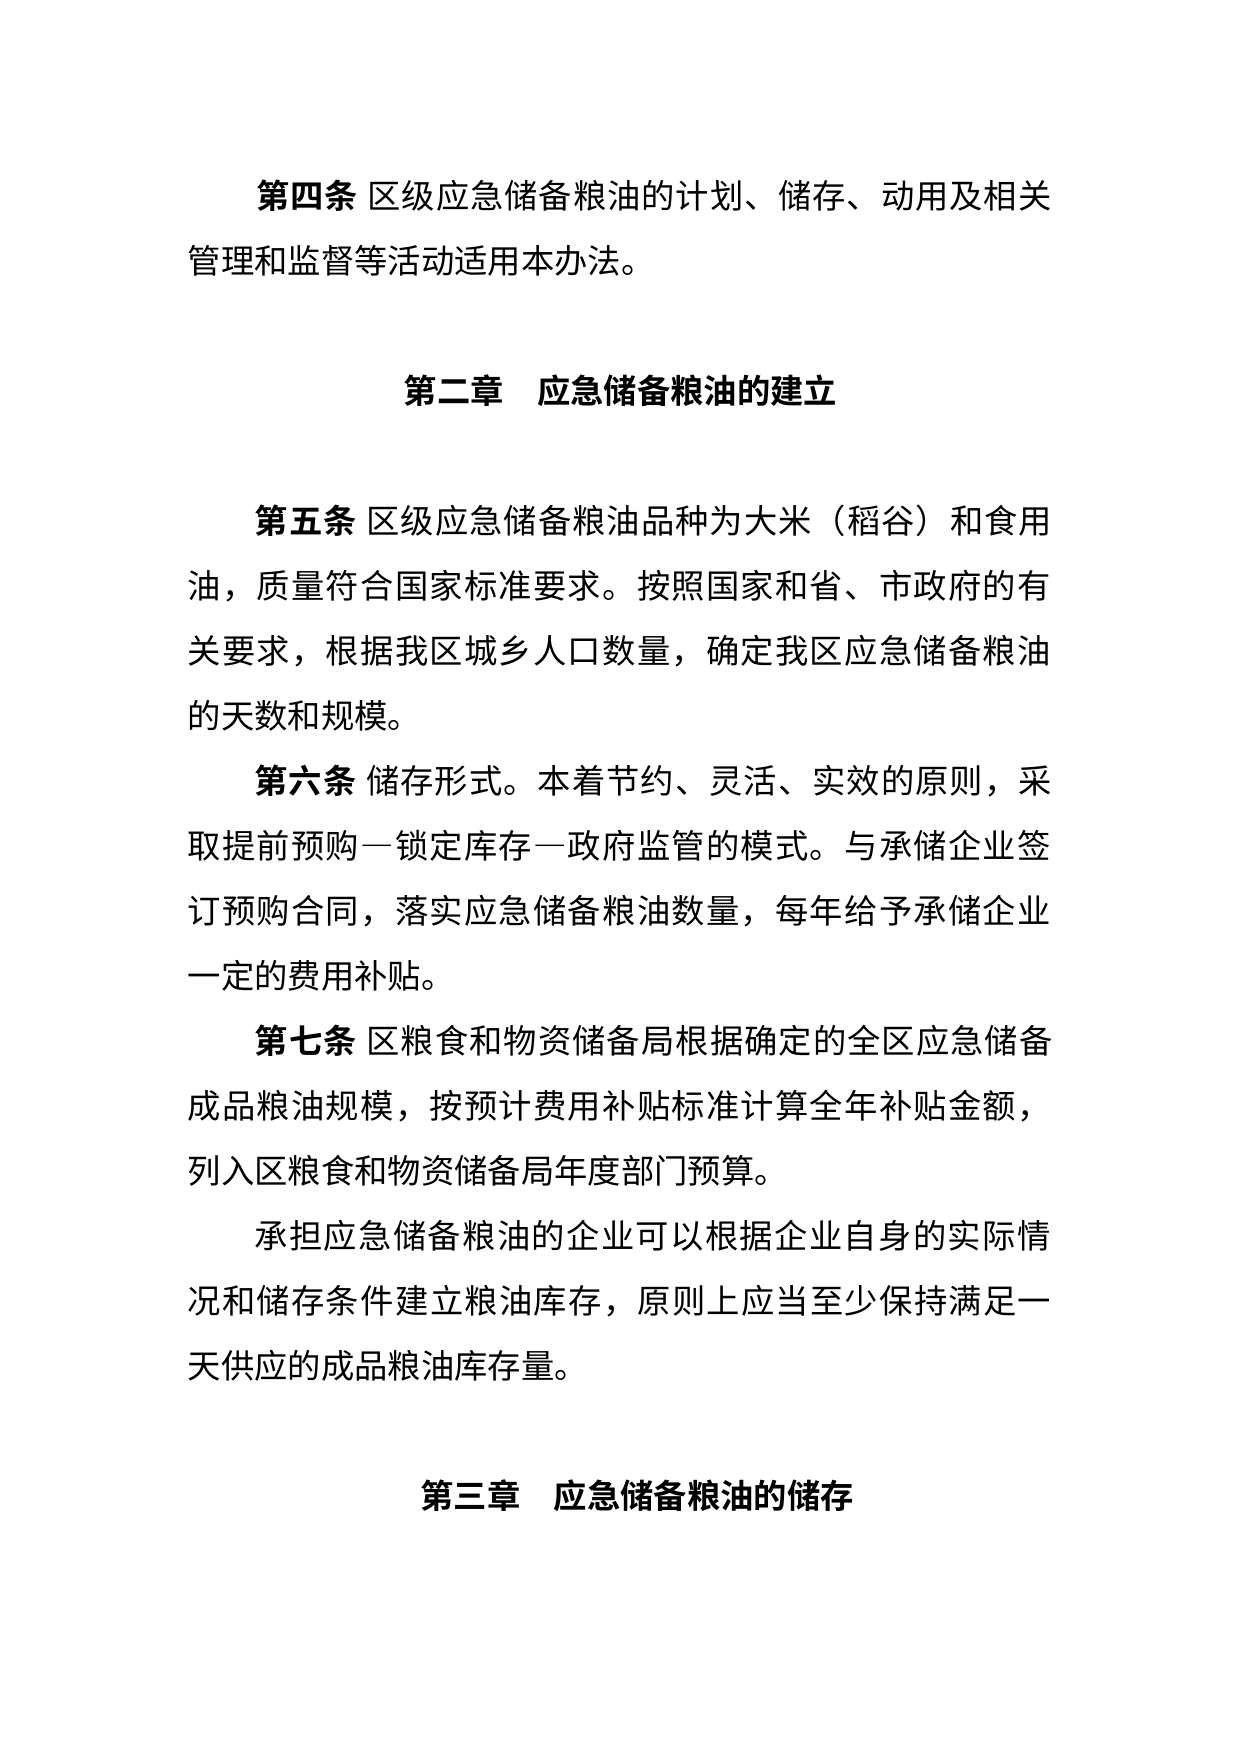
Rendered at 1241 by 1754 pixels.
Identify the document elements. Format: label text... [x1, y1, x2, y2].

text 第四条 区级应急储备粮油的计划、储存、动用及相关管理和监督等活动适用本办法。 [187, 162, 1053, 292]
list 第六条 储存形式。本着节约、灵活、实效的原则，采取提前预购—锁定库存—政府监管的模式。与承储企业签订预购合同，落实应急储备粮油数量，每年给予承储企业一定的费用补贴。 [187, 747, 1053, 1007]
text 第二章 应急储备粮油的建立 [187, 357, 1053, 422]
text 第三章 应急储备粮油的储存 [187, 1462, 1053, 1527]
list 承担应急储备粮油的企业可以根据企业自身的实际情况和储存条件建立粮油库存，原则上应当至少保持满足一天供应的成品粮油库存量。 [187, 1202, 1053, 1397]
text 第七条 区粮食和物资储备局根据确定的全区应急储备成品粮油规模，按预计费用补贴标准计算全年补贴金额，列入区粮食和物资储备局年度部门预算。 [187, 1007, 1053, 1202]
text 第五条 区级应急储备粮油品种为大米（稻谷）和食用油，质量符合国家标准要求。按照国家和省、市政府的有关要求，根据我区城乡人口数量，确定我区应急储备粮油的天数和规模。 [187, 487, 1053, 747]
